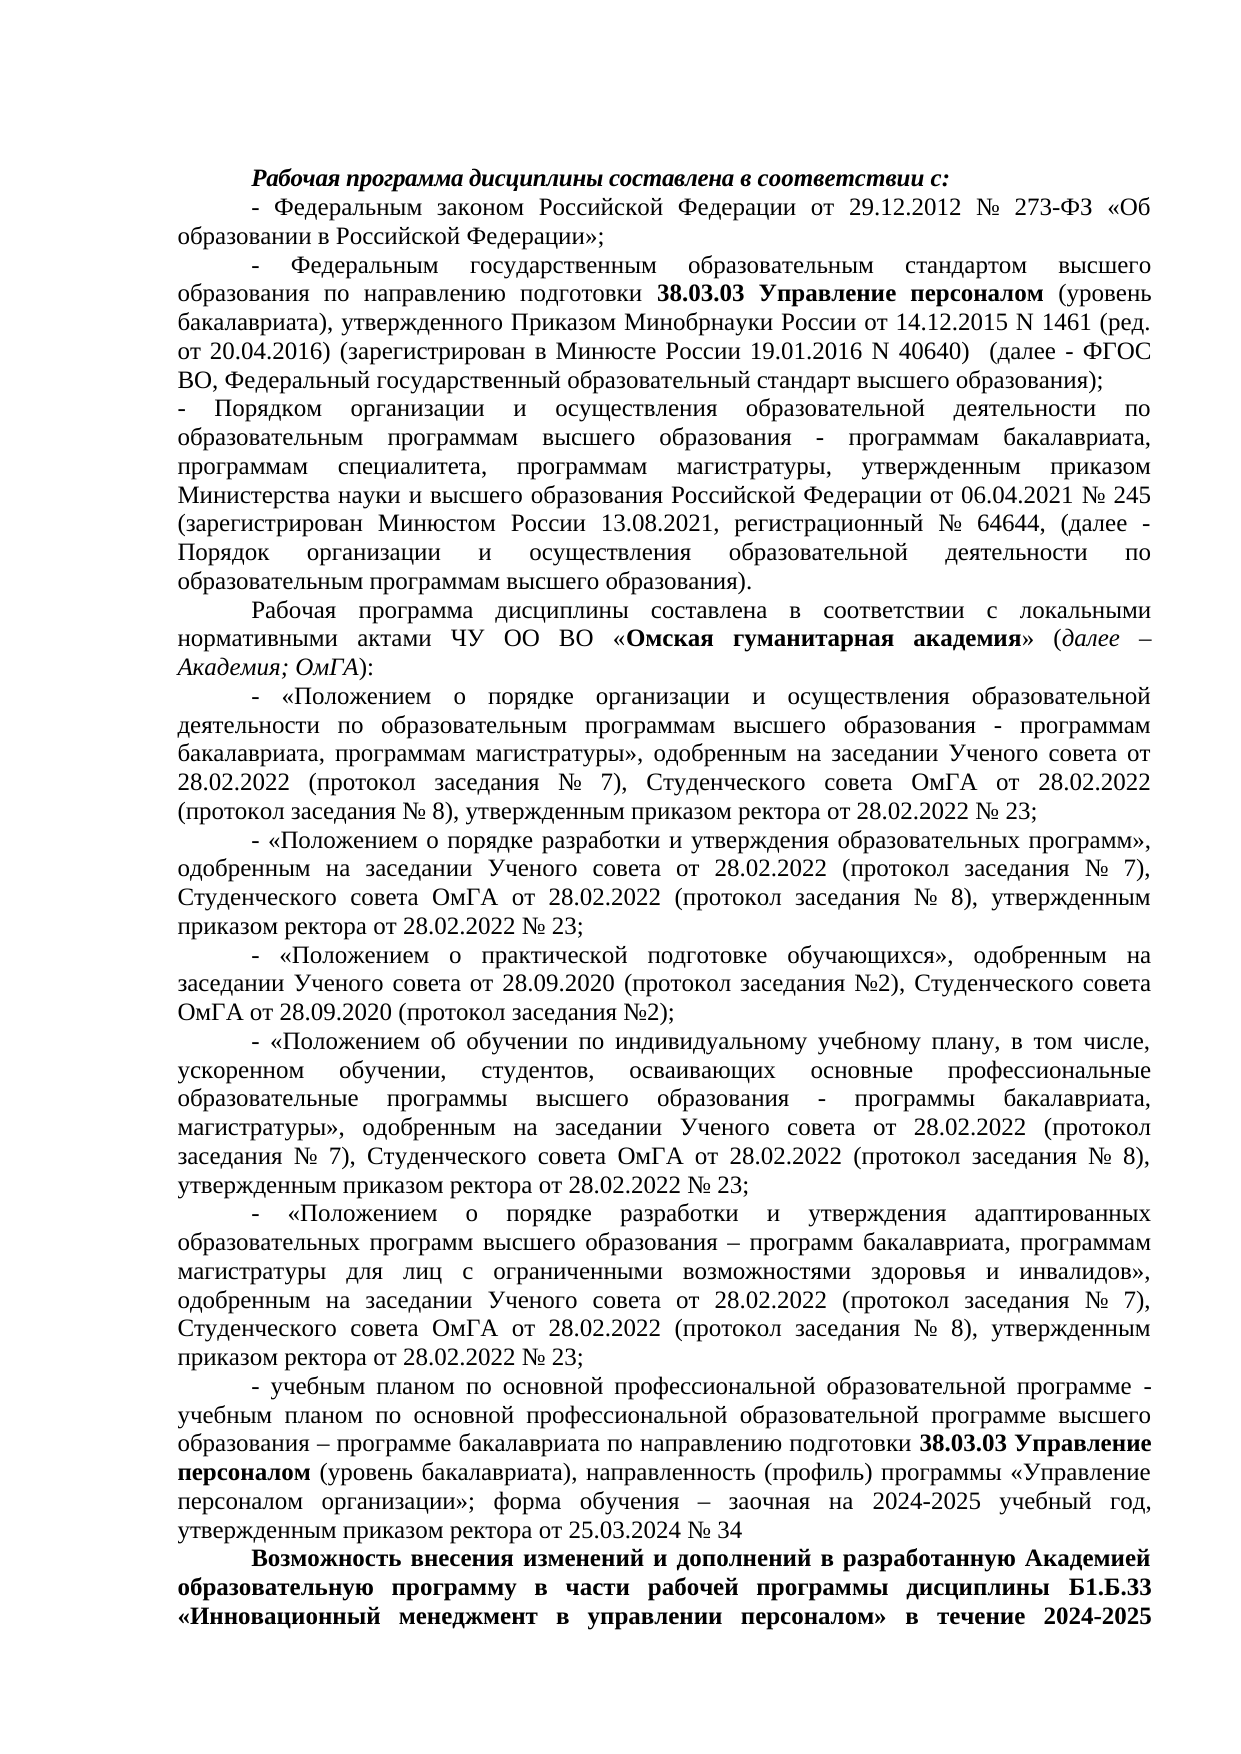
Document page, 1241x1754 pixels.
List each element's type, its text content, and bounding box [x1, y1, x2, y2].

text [177, 1543, 1152, 1630]
text - Федеральным государственным образовательным стандартом высшего образования по направлению подготовки 38.03.03 Управление персоналом (уровень бакалавриата), утвержденного Приказом Минобрнауки России от 14.12.2015 N 1461 (ред. от 20.04.2016) (зарегистрирован в Минюсте России 19.01.2016 N 40640) (далее - ФГОС ВО, Федеральный государственный образовательный стандарт высшего образования); [177, 250, 1152, 393]
text - «Положением о порядке разработки и утверждения образовательных программ», одобренным на заседании Ученого совета от 28.02.2022 (протокол заседания № 7), Студенческого совета ОмГА от 28.02.2022 (протокол заседания № 8), утвержденным приказом ректора от 28.02.2022 № 23; [177, 825, 1152, 940]
text - Федеральным законом Российской Федерации от 29.12.2012 № 273-ФЗ «Об образовании в Российской Федерации»; [177, 192, 1152, 250]
text - «Положением о порядке разработки и утверждения адаптированных образовательных программ высшего образования – программ бакалавриата, программам магистратуры для лиц с ограниченными возможностями здоровья и инвалидов», одобренным на заседании Ученого совета от 28.02.2022 (протокол заседания № 7), Студенческого совета ОмГА от 28.02.2022 (протокол заседания № 8), утвержденным приказом ректора от 28.02.2022 № 23; [177, 1198, 1152, 1371]
text - «Положением об обучении по индивидуальному учебному плану, в том числе, ускоренном обучении, студентов, осваивающих основные профессиональные образовательные программы высшего образования - программы бакалавриата, магистратуры», одобренным на заседании Ученого совета от 28.02.2022 (протокол заседания № 7), Студенческого совета ОмГА от 28.02.2022 (протокол заседания № 8), утвержденным приказом ректора от 28.02.2022 № 23; [177, 1026, 1152, 1198]
text - «Положением о порядке организации и осуществления образовательной деятельности по образовательным программам высшего образования - программам бакалавриата, программам магистратуры», одобренным на заседании Ученого совета от 28.02.2022 (протокол заседания № 7), Студенческого совета ОмГА от 28.02.2022 (протокол заседания № 8), утвержденным приказом ректора от 28.02.2022 № 23; [177, 681, 1152, 825]
text - учебным планом по основной профессиональной образовательной программе - учебным планом по основной профессиональной образовательной программе высшего образования – программе бакалавриата по направлению подготовки 38.03.03 Управление персоналом (уровень бакалавриата), направленность (профиль) программы «Управление персоналом организации»; форма обучения – заочная на 2024-2025 учебный год, утвержденным приказом ректора от 25.03.2024 № 34 [177, 1371, 1152, 1543]
text - «Положением о практической подготовке обучающихся», одобренным на заседании Ученого совета от 28.09.2020 (протокол заседания №2), Студенческого совета ОмГА от 28.09.2020 (протокол заседания №2); [177, 940, 1152, 1026]
text - Порядком организации и осуществления образовательной деятельности по образовательным программам высшего образования - программам бакалавриата, программам специалитета, программам магистратуры, утвержденным приказом Министерства науки и высшего образования Российской Федерации от 06.04.2021 № 245 (зарегистрирован Минюстом России 13.08.2021, регистрационный № 64644, (далее - Порядок организации и осуществления образовательной деятельности по образовательным программам высшего образования). [177, 393, 1152, 595]
text Рабочая программа дисциплины составлена в соответствии с: [177, 163, 1152, 192]
text Рабочая программа дисциплины составлена в соответствии с локальными нормативными актами ЧУ ОО ВО «Омская гуманитарная академия» (далее – Академия; ОмГА): [177, 595, 1152, 681]
